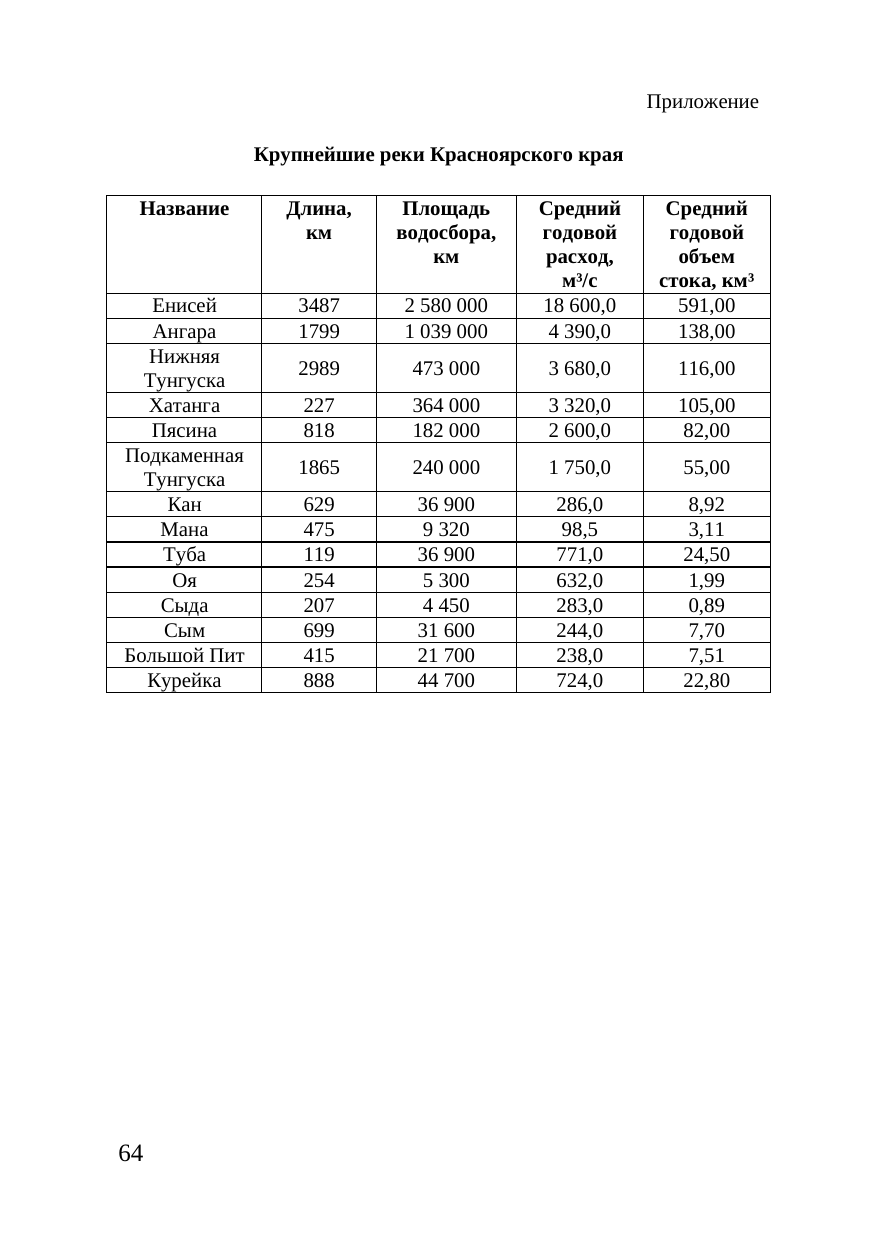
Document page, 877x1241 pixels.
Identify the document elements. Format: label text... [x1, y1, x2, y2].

table_cell 8,92 [644, 492, 770, 516]
table_cell 24,50 [644, 543, 770, 566]
table_cell Кан [107, 492, 261, 516]
table_cell 283,0 [517, 593, 643, 617]
table_cell Сыда [107, 593, 261, 617]
table_header Площадь водосбора, км [377, 196, 516, 292]
table_cell 44 700 [377, 668, 516, 692]
table_cell 138,00 [644, 319, 770, 343]
table_cell 364 000 [377, 393, 516, 417]
table_cell Енисей [107, 294, 261, 317]
table_cell 1799 [262, 319, 376, 343]
table_cell 629 [262, 492, 376, 516]
table_cell 818 [262, 418, 376, 442]
table_cell 415 [262, 643, 376, 667]
table_cell 31 600 [377, 618, 516, 642]
table_cell Пясина [107, 418, 261, 442]
table_cell Ангара [107, 319, 261, 343]
table_cell 98,5 [517, 517, 643, 541]
table_cell 0,89 [644, 593, 770, 617]
table_cell Большой Пит [107, 643, 261, 667]
table_cell 1 750,0 [517, 443, 643, 491]
table_header Название [107, 196, 261, 292]
table_cell 632,0 [517, 568, 643, 592]
table_cell 473 000 [377, 344, 516, 392]
table_cell 22,80 [644, 668, 770, 692]
table_cell Хатанга [107, 393, 261, 417]
table_cell Оя [107, 568, 261, 592]
table_cell Сым [107, 618, 261, 642]
text Приложение [118, 89, 759, 113]
table_cell 227 [262, 393, 376, 417]
table_cell 7,70 [644, 618, 770, 642]
table_cell 238,0 [517, 643, 643, 667]
table_cell 36 900 [377, 543, 516, 566]
table_cell 475 [262, 517, 376, 541]
table_cell 254 [262, 568, 376, 592]
table_cell 1865 [262, 443, 376, 491]
table_cell 119 [262, 543, 376, 566]
table_cell 182 000 [377, 418, 516, 442]
table_cell 5 300 [377, 568, 516, 592]
table_cell 3 320,0 [517, 393, 643, 417]
table_cell 1,99 [644, 568, 770, 592]
table_cell 4 450 [377, 593, 516, 617]
table_cell Туба [107, 543, 261, 566]
table_cell 82,00 [644, 418, 770, 442]
table_header Средний годовой расход, м³/с [517, 196, 643, 292]
table_cell 116,00 [644, 344, 770, 392]
table_cell Курейка [107, 668, 261, 692]
table_cell 105,00 [644, 393, 770, 417]
table_cell 18 600,0 [517, 294, 643, 317]
table_cell Подкаменная Тунгуска [107, 443, 261, 491]
table_cell 3 680,0 [517, 344, 643, 392]
table_cell 3,11 [644, 517, 770, 541]
table_cell 21 700 [377, 643, 516, 667]
table_cell 3487 [262, 294, 376, 317]
table_cell 207 [262, 593, 376, 617]
table_cell 2989 [262, 344, 376, 392]
table_cell 1 039 000 [377, 319, 516, 343]
table_cell 724,0 [517, 668, 643, 692]
table_cell 591,00 [644, 294, 770, 317]
table_cell 36 900 [377, 492, 516, 516]
table_cell 4 390,0 [517, 319, 643, 343]
table_header Средний годовой объем стока, км³ [644, 196, 770, 292]
table_cell Нижняя Тунгуска [107, 344, 261, 392]
table_cell 240 000 [377, 443, 516, 491]
table_cell 286,0 [517, 492, 643, 516]
table_cell 244,0 [517, 618, 643, 642]
table_cell 9 320 [377, 517, 516, 541]
table_header Длина, км [262, 196, 376, 292]
table_cell 888 [262, 668, 376, 692]
table_cell Мана [107, 517, 261, 541]
text Крупнейшие реки Красноярского края [118, 142, 759, 166]
table_cell 55,00 [644, 443, 770, 491]
table_cell 7,51 [644, 643, 770, 667]
table_cell 771,0 [517, 543, 643, 566]
table_cell 2 580 000 [377, 294, 516, 317]
table_cell 699 [262, 618, 376, 642]
table_cell 2 600,0 [517, 418, 643, 442]
